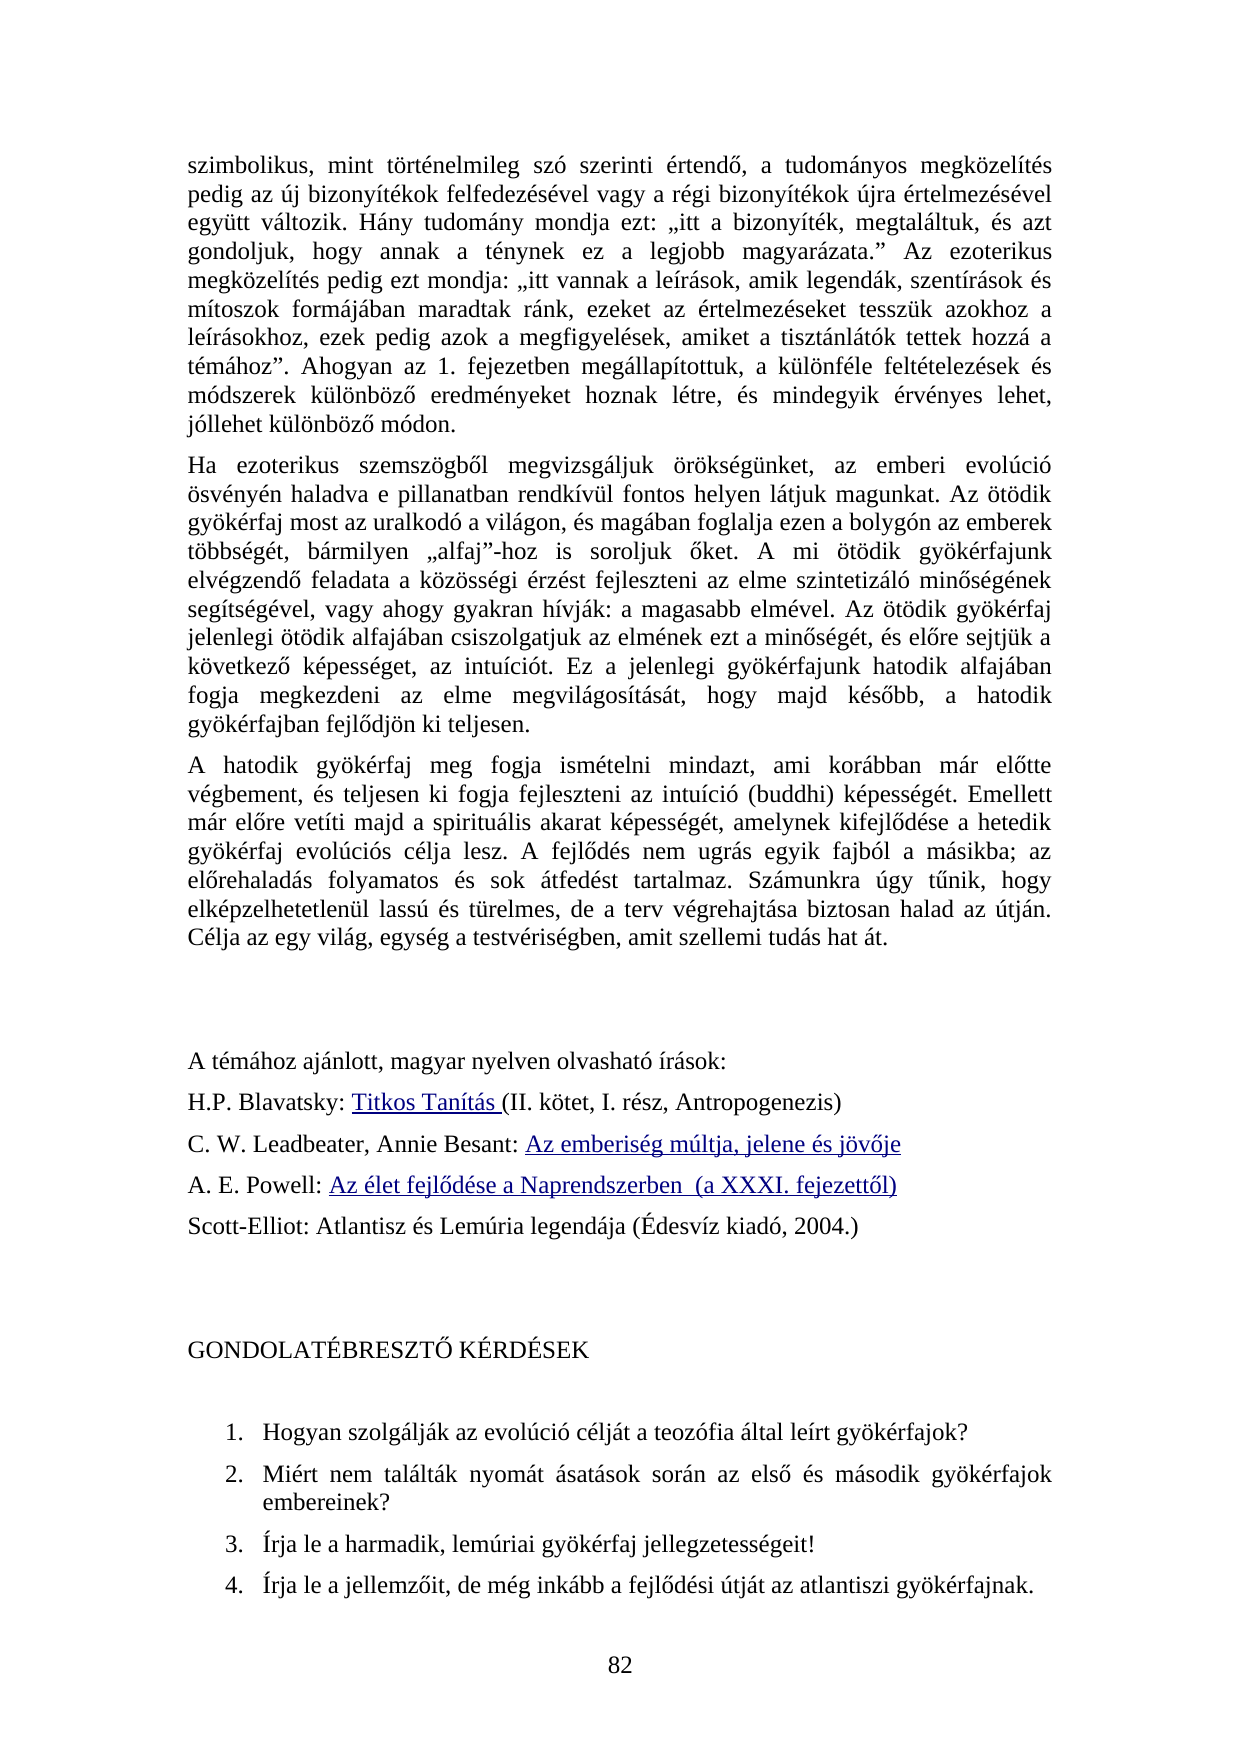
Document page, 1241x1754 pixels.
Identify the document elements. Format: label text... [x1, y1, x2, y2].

text Ha ezoterikus szemszögből megvizsgáljuk örökségünket, az emberi evolúció ösvényén haladva e pillanatban rendkívül fontos helyen látjuk magunkat. Az ötödik gyökérfaj most az uralkodó a világon, és magában foglalja ezen a bolygón az emberek többségét, bármilyen „alfaj”-hoz is soroljuk őket. A mi ötödik gyökérfajunk elvégzendő feladata a közösségi érzést fejleszteni az elme szintetizáló minőségének segítségével, vagy ahogy gyakran hívják: a magasabb elmével. Az ötödik gyökérfaj jelenlegi ötödik alfajában csiszolgatjuk az elmének ezt a minőségét, és előre sejtjük a következő képességet, az intuíciót. Ez a jelenlegi gyökérfajunk hatodik alfajában fogja megkezdeni az elme megvilágosítását, hogy majd később, a hatodik gyökérfajban fejlődjön ki teljesen. [187, 450, 1053, 737]
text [187, 150, 1053, 437]
list Írja le a harmadik, lemúriai gyökérfaj jellegzetességeit! [225, 1529, 1053, 1557]
text A hatodik gyökérfaj meg fogja ismételni mindazt, ami korábban már előtte végbement, és teljesen ki fogja fejleszteni az intuíció (buddhi) képességét. Emellett már előre vetíti majd a spirituális akarat képességét, amelynek kifejlődése a hetedik gyökérfaj evolúciós célja lesz. A fejlődés nem ugrás egyik fajból a másikba; az előrehaladás folyamatos és sok átfedést tartalmaz. Számunkra úgy tűnik, hogy elképzelhetetlenül lassú és türelmes, de a terv végrehajtása biztosan halad az útján. Célja az egy világ, egység a testvériségben, amit szellemi tudás hat át. [187, 750, 1053, 951]
text A témához ajánlott, magyar nyelven olvasható írások: [187, 1046, 1053, 1075]
text C. W. Leadbeater, Annie Besant: Az emberiség múltja, jelene és jövője [187, 1129, 1053, 1157]
text A. E. Powell: Az élet fejlődése a Naprendszerben (a XXXI. fejezettől) [187, 1170, 1053, 1199]
list Írja le a jellemzőit, de még inkább a fejlődési útját az atlantiszi gyökérfajnak. [225, 1570, 1053, 1599]
text H.P. Blavatsky: Titkos Tanítás (II. kötet, I. rész, Antropogenezis) [187, 1087, 1053, 1116]
list Miért nem találták nyomát ásatások során az első és második gyökérfajok embereinek? [225, 1459, 1053, 1516]
text GONDOLATÉBRESZTŐ KÉRDÉSEK [187, 1335, 1053, 1364]
text Scott-Elliot: Atlantisz és Lemúria legendája (Édesvíz kiadó, 2004.) [187, 1211, 1053, 1240]
list Hogyan szolgálják az evolúció célját a teozófia által leírt gyökérfajok? [225, 1417, 1053, 1446]
